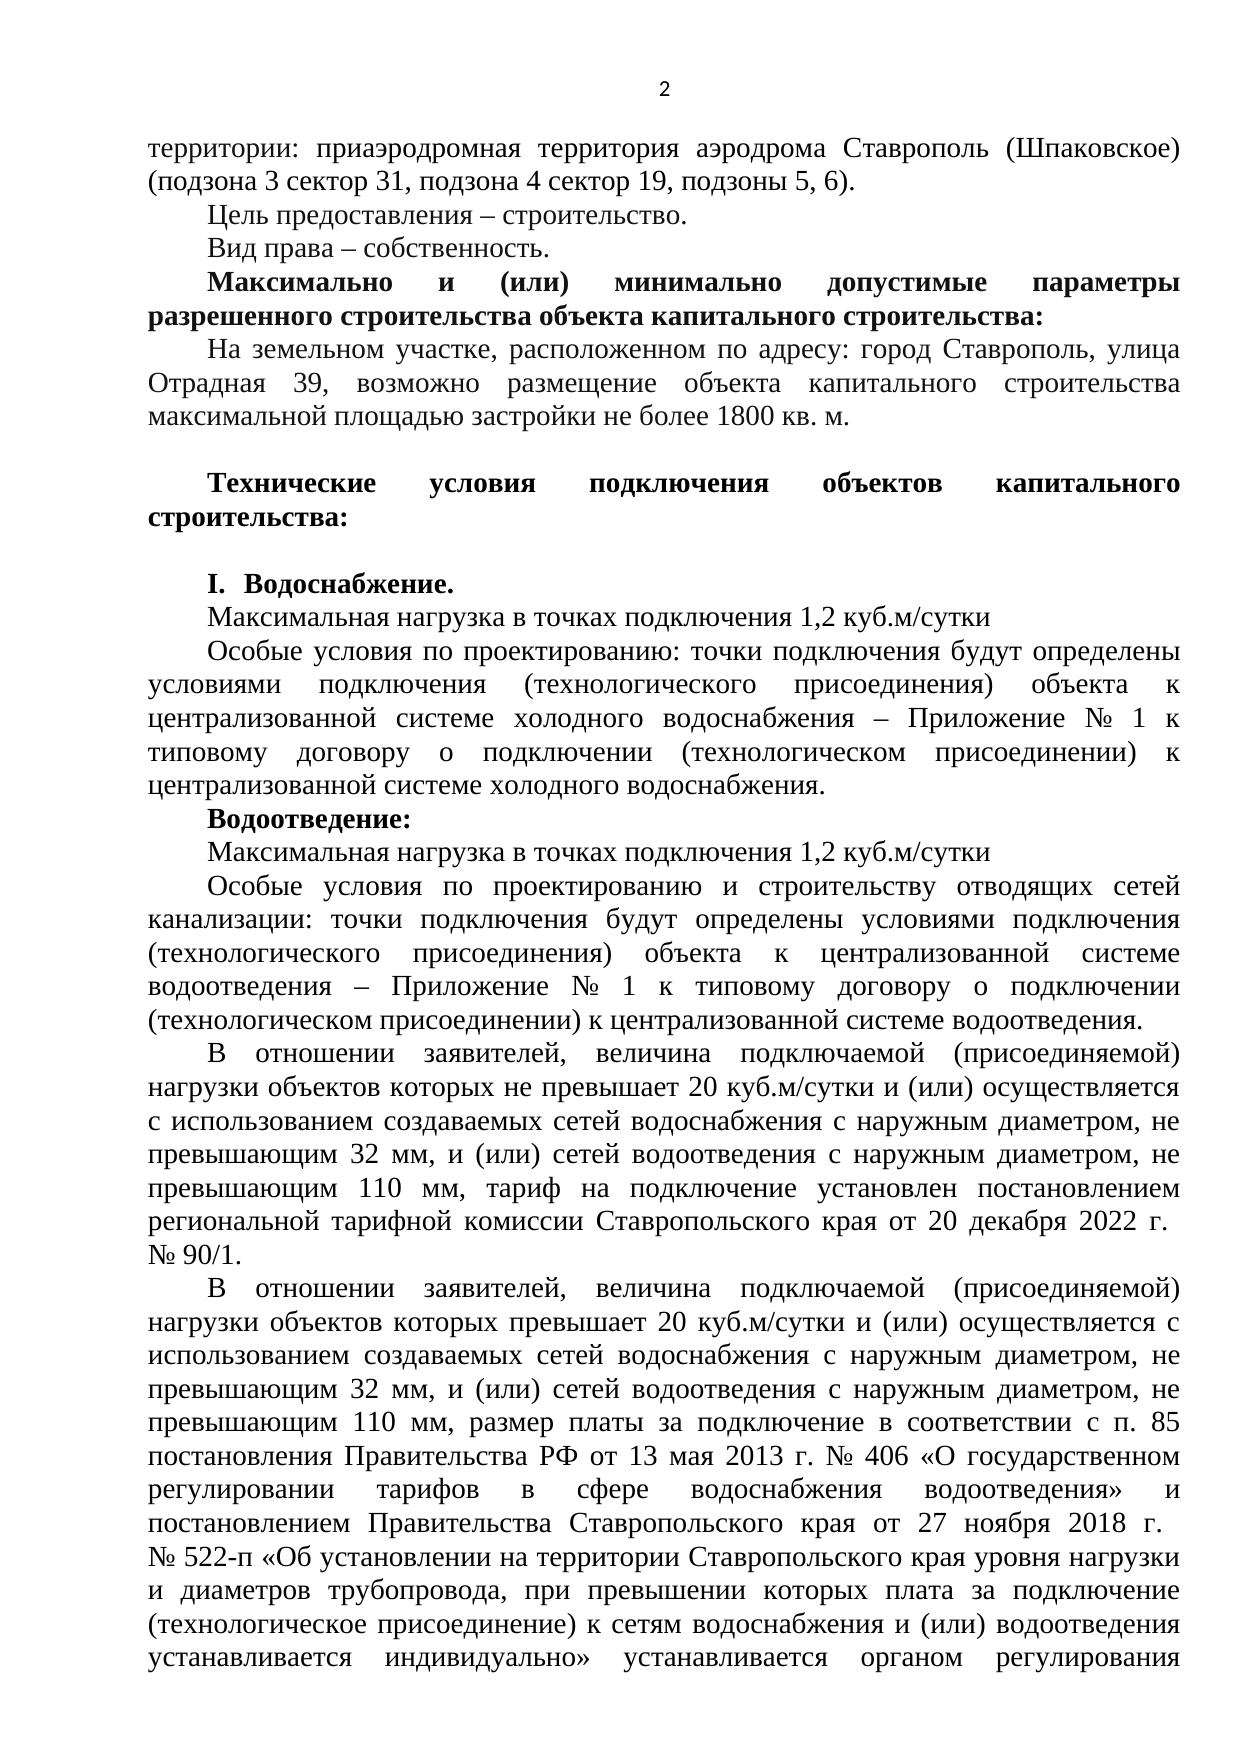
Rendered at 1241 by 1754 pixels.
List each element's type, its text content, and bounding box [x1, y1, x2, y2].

text Водоотведение: [148, 801, 1181, 834]
text Особые условия по проектированию и строительству отводящих сетей канализации: точки подключения будут определены условиями подключения (технологического присоединения) объекта к централизованной системе водоотведения – Приложение № 1 к типовому договору о подключении (технологическом присоединении) к централизованной системе водоотведения. [148, 868, 1181, 1036]
text Технические условия подключения объектов капитального строительства: [148, 465, 1181, 532]
text Особые условия по проектированию: точки подключения будут определены условиями подключения (технологического присоединения) объекта к централизованной системе холодного водоснабжения – Приложение № 1 к типовому договору о подключении (технологическом присоединении) к централизованной системе холодного водоснабжения. [148, 633, 1181, 801]
text Вид права – собственность. [148, 231, 1181, 264]
text Максимально и (или) минимально допустимые параметры разрешенного строительства объекта капитального строительства: [148, 264, 1181, 331]
text На земельном участке, расположенном по адресу: город Ставрополь, улица Отрадная 39, возможно размещение объекта капитального строительства максимальной площадью застройки не более 1800 кв. м. [148, 331, 1181, 432]
text Максимальная нагрузка в точках подключения 1,2 куб.м/сутки [148, 599, 1181, 633]
list Водоснабжение. [207, 566, 1181, 599]
text Цель предоставления – строительство. [148, 197, 1181, 231]
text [148, 1270, 1181, 1673]
text Максимальная нагрузка в точках подключения 1,2 куб.м/сутки [148, 834, 1181, 868]
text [148, 130, 1181, 197]
text В отношении заявителей, величина подключаемой (присоединяемой) нагрузки объектов которых не превышает 20 куб.м/сутки и (или) осуществляется с использованием создаваемых сетей водоснабжения с наружным диаметром, не превышающим 32 мм, и (или) сетей водоотведения с наружным диаметром, не превышающим 110 мм, тариф на подключение установлен постановлением региональной тарифной комиссии Ставропольского края от 20 декабря 2022 г. № 90/1. [148, 1036, 1181, 1270]
